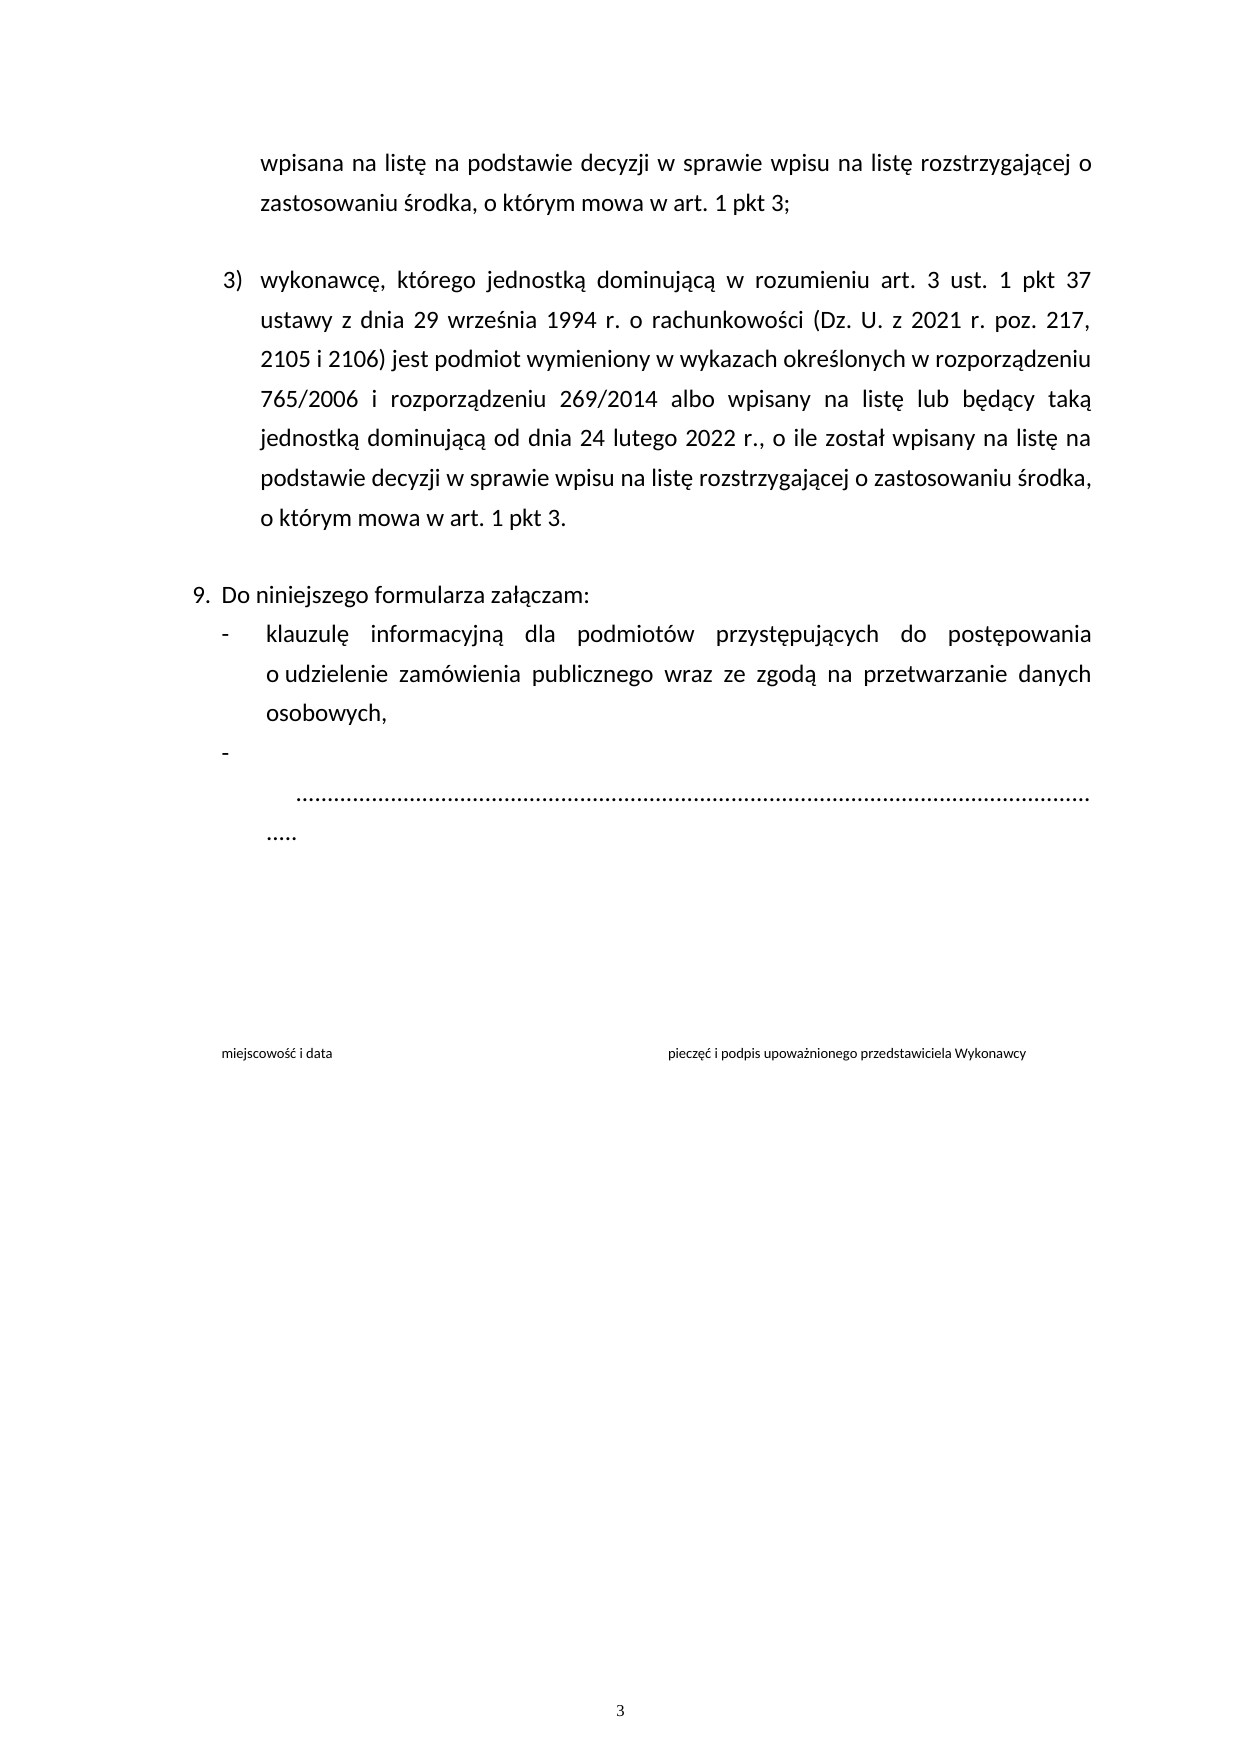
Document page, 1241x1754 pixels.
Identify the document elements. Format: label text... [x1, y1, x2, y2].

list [223, 148, 1093, 218]
list Do niniejszego formularza załączam: [192, 579, 1093, 609]
text - klauzulę informacyjną dla podmiotów przystępujących do postępowania o udzielenie zamówienia publicznego wraz ze zgodą na przetwarzanie danych osobowych, [221, 618, 1093, 728]
text - ................................................................................................................................... [221, 737, 1093, 847]
text miejscowość i data pieczęć i podpis upoważnionego przedstawiciela Wykonawcy [148, 1044, 1107, 1074]
list wykonawcę, którego jednostką dominującą w rozumieniu art. 3 ust. 1 pkt 37 ustawy z dnia 29 września 1994 r. o rachunkowości (Dz. U. z 2021 r. poz. 217, 2105 i 2106) jest podmiot wymieniony w wykazach określonych w rozporządzeniu 765/2006 i rozporządzeniu 269/2014 albo wpisany na listę lub będący taką jednostką dominującą od dnia 24 lutego 2022 r., o ile został wpisany na listę na podstawie decyzji w sprawie wpisu na listę rozstrzygającej o zastosowaniu środka, o którym mowa w art. 1 pkt 3. [223, 264, 1093, 532]
